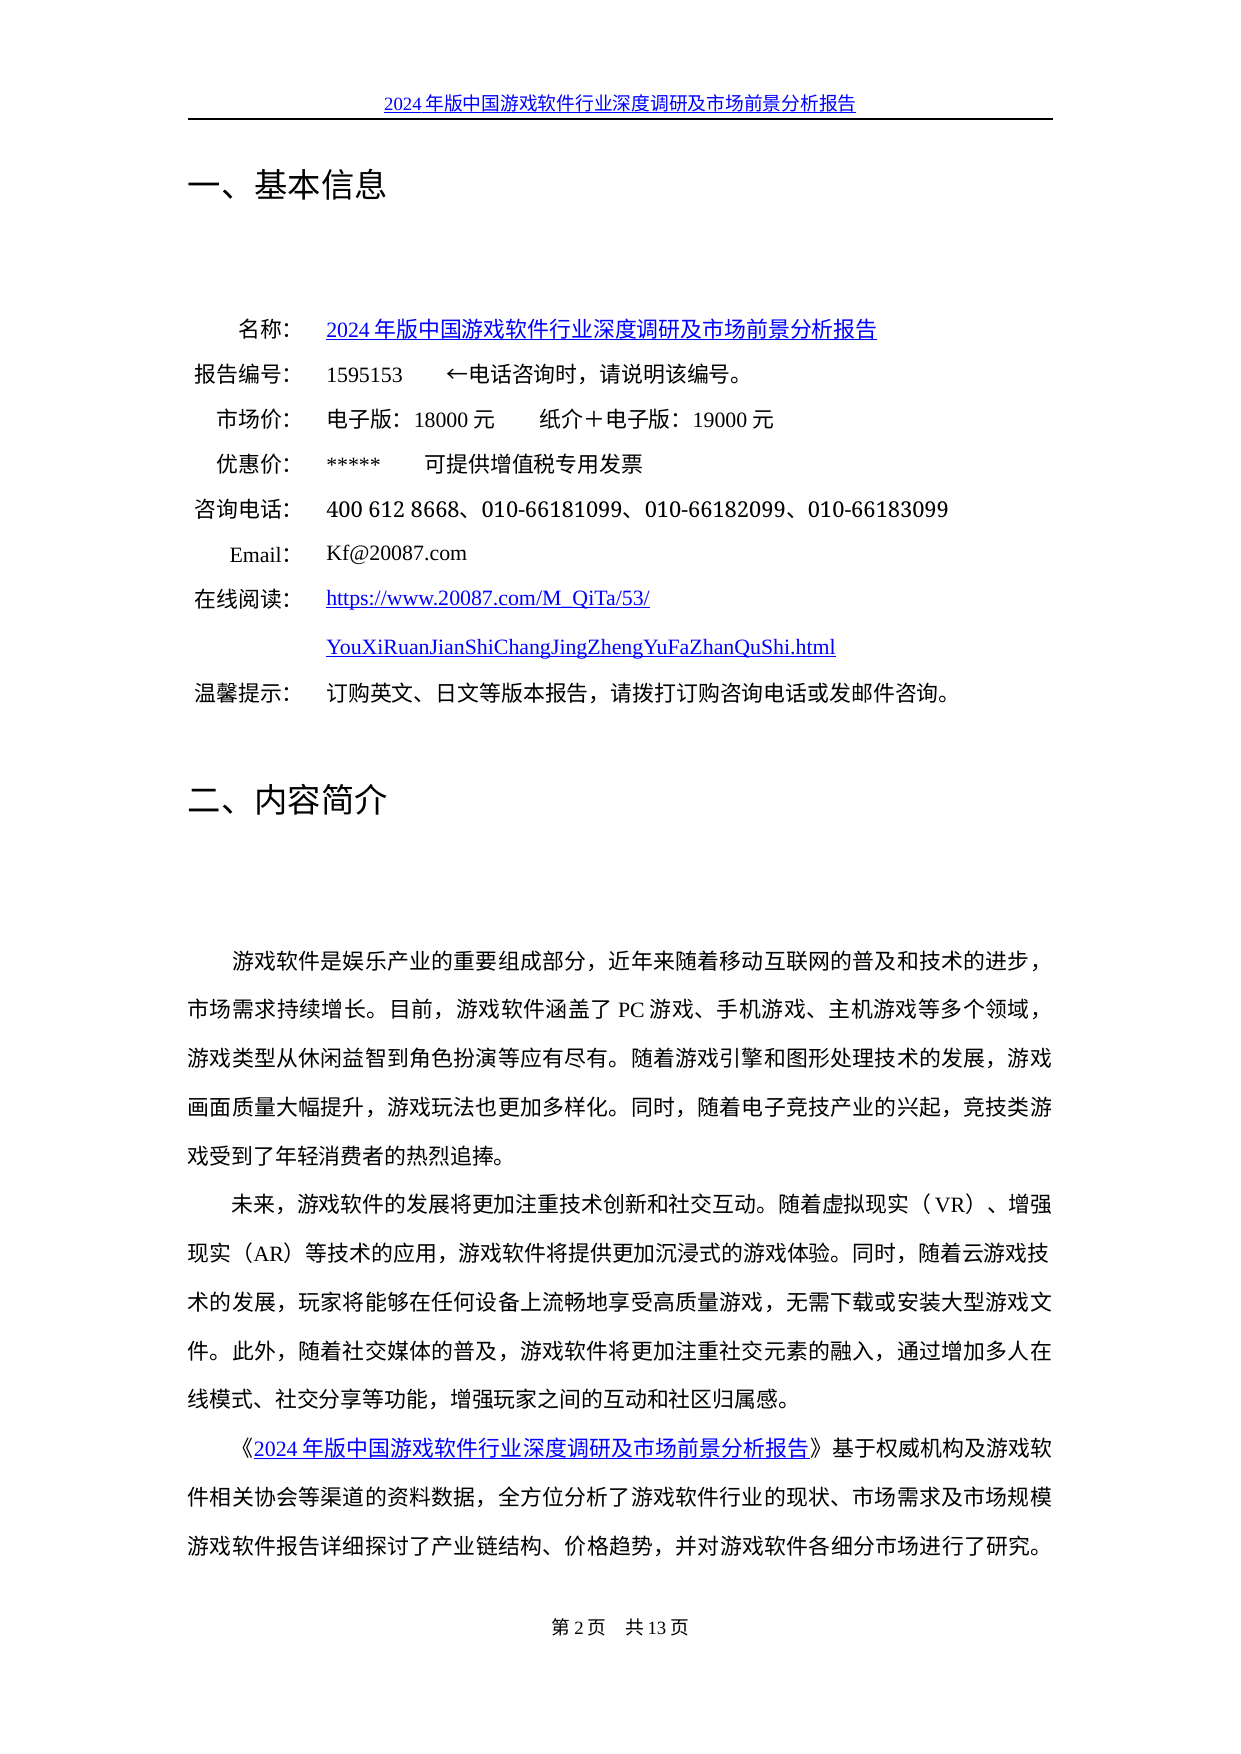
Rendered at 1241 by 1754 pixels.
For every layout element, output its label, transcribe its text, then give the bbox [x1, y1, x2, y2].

table_cell 订购英文、日文等版本报告，请拨打订购咨询电话或发邮件咨询。 [315, 675, 1073, 720]
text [187, 943, 1053, 1561]
table_cell 优惠价： [167, 447, 315, 492]
table_header 2024年版中国游戏软件行业深度调研及市场前景分析报告 [315, 312, 1073, 357]
table_cell 在线阅读： [167, 582, 315, 675]
table_cell 报告编号： [167, 357, 315, 402]
table_cell 电子版：18000 元 纸介＋电子版：19000 元 [315, 402, 1073, 447]
table_cell Kf@20087.com [315, 537, 1073, 582]
table_header 名称： [167, 312, 315, 357]
table_cell 400 612 8668、010-66181099、010-66182099、010-66183099 [315, 492, 1073, 537]
table_cell ***** 可提供增值税专用发票 [315, 447, 1073, 492]
table_cell 温馨提示： [167, 675, 315, 720]
title 二、内容简介 [187, 766, 1053, 831]
table_cell 咨询电话： [167, 492, 315, 537]
table_cell 市场价： [167, 402, 315, 447]
title 一、基本信息 [187, 150, 1053, 215]
table_cell Email： [167, 537, 315, 582]
table_cell 1595153 ←电话咨询时，请说明该编号。 [315, 357, 1073, 402]
table_cell [315, 582, 1073, 675]
